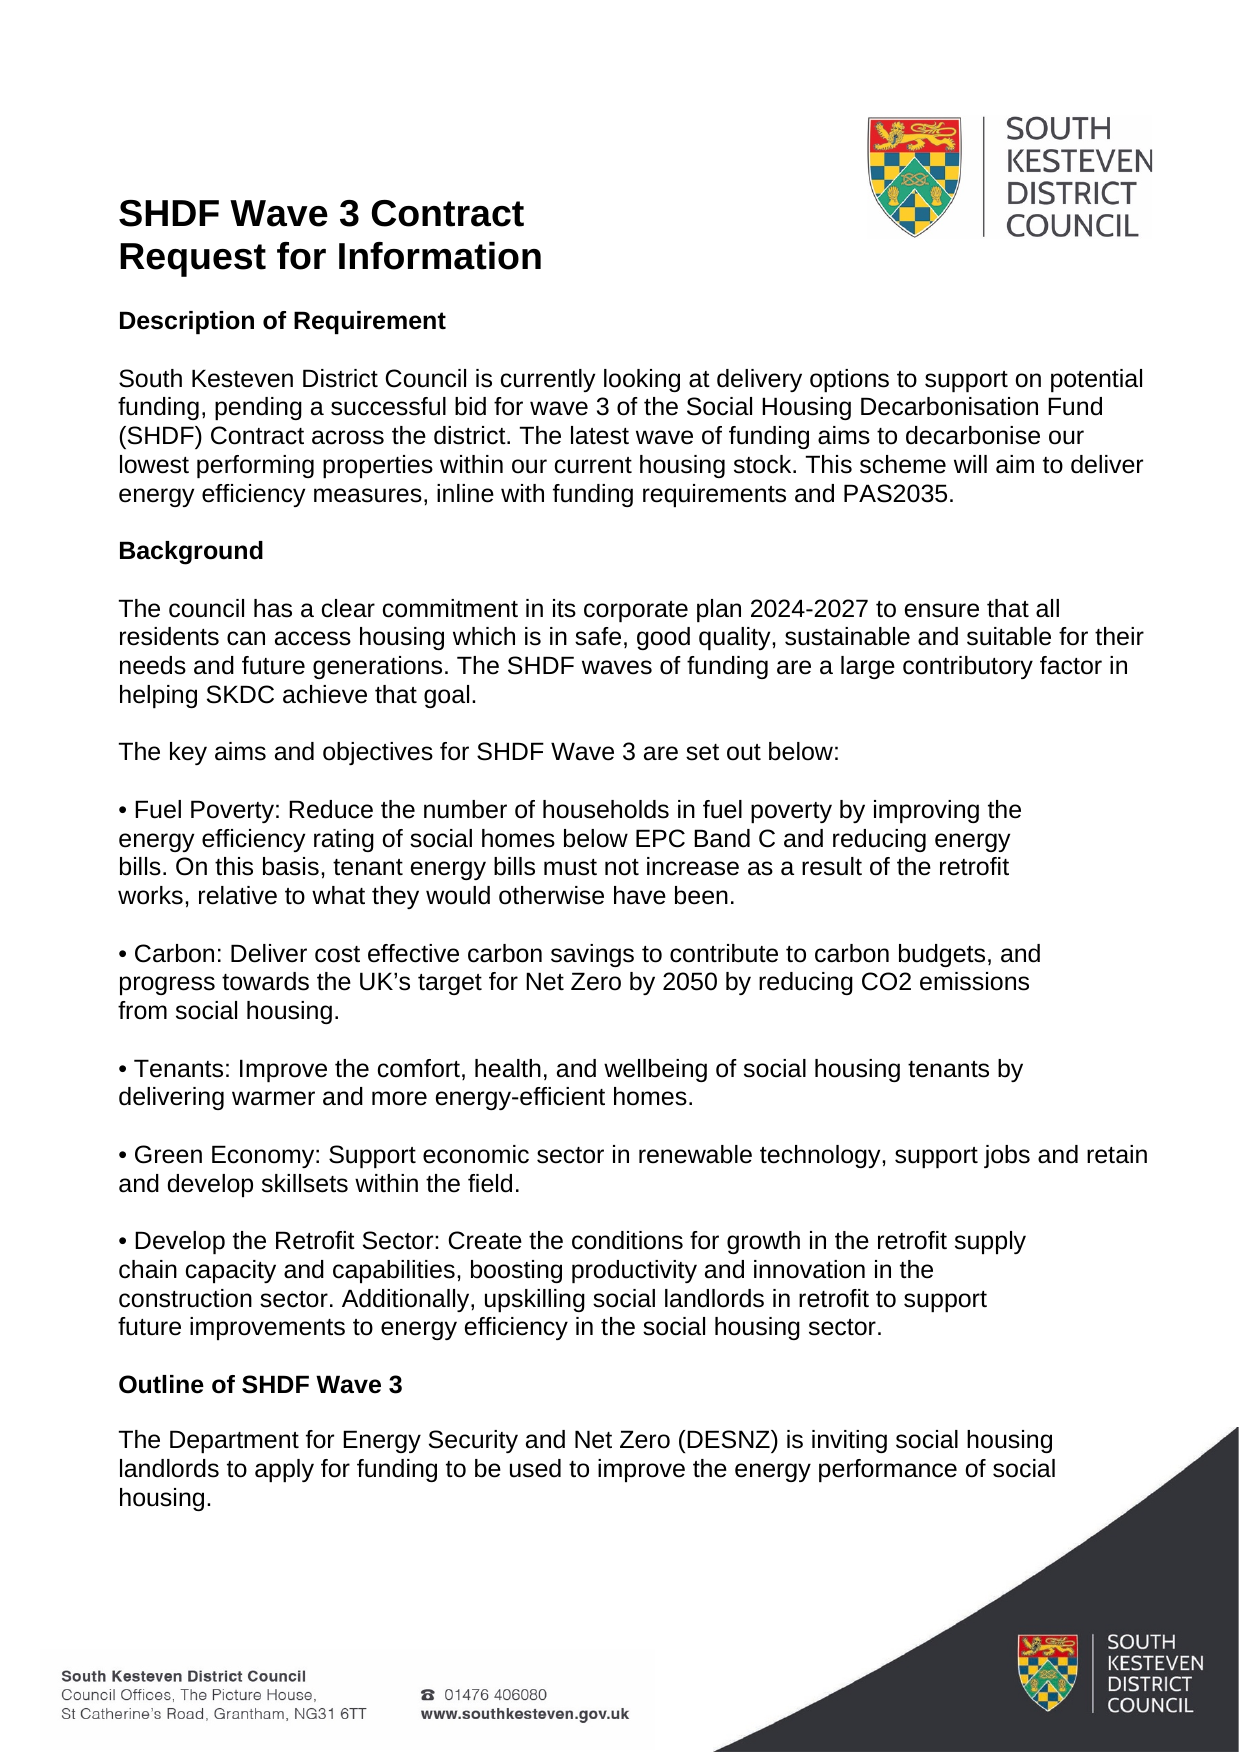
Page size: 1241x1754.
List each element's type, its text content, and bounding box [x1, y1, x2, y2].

text Background [118, 536, 1152, 565]
text landlords to apply for funding to be used to improve the energy performance of social [118, 1454, 1152, 1482]
text The key aims and objectives for SHDF Wave 3 are set out below: [118, 737, 1152, 766]
text • Tenants: Improve the comfort, health, and wellbeing of social housing tenants by [118, 1054, 1152, 1082]
text • Fuel Poverty: Reduce the number of households in fuel poverty by improving the [118, 795, 1152, 824]
text energy efficiency rating of social homes below EPC Band C and reducing energy [118, 824, 1152, 852]
text SHDF Wave 3 Contract [118, 191, 1152, 234]
text future improvements to energy efficiency in the social housing sector. [118, 1312, 1152, 1341]
text • Develop the Retrofit Sector: Create the conditions for growth in the retrofit supply [118, 1226, 1152, 1255]
picture [40, 1649, 655, 1750]
text The Department for Energy Security and Net Zero (DESNZ) is inviting social housing [118, 1425, 1152, 1454]
text Request for Information [118, 234, 1152, 277]
text • Carbon: Deliver cost effective carbon savings to contribute to carbon budgets, and [118, 939, 1152, 967]
picture [867, 115, 1153, 239]
text • Green Economy: Support economic sector in renewable technology, support jobs and retain and develop skillsets within the field. [118, 1140, 1152, 1197]
text works, relative to what they would otherwise have been. [118, 881, 1152, 910]
text The council has a clear commitment in its corporate plan 2024-2027 to ensure that all residents can access housing which is in safe, good quality, sustainable and suitable for their needs and future generations. The SHDF waves of funding are a large contributory factor in helping SKDC achieve that goal. [118, 594, 1152, 709]
text progress towards the UK’s target for Net Zero by 2050 by reducing CO2 emissions [118, 967, 1152, 996]
text Description of Requirement [118, 306, 1152, 335]
text housing. [118, 1482, 1152, 1511]
text South Kesteven District Council is currently looking at delivery options to support on potential funding, pending a successful bid for wave 3 of the Social Housing Decarbonisation Fund (SHDF) Contract across the district. The latest wave of funding aims to decarbonise our lowest performing properties within our current housing stock. This scheme will aim to deliver energy efficiency measures, inline with funding requirements and PAS2035. [118, 364, 1152, 507]
text chain capacity and capabilities, boosting productivity and innovation in the [118, 1255, 1152, 1284]
text from social housing. [118, 996, 1152, 1025]
picture [712, 1427, 1239, 1752]
text bills. On this basis, tenant energy bills must not increase as a result of the retrofit [118, 852, 1152, 881]
text delivering warmer and more energy-efficient homes. [118, 1082, 1152, 1111]
text construction sector. Additionally, upskilling social landlords in retrofit to support [118, 1284, 1152, 1312]
text Outline of SHDF Wave 3 [118, 1370, 1152, 1399]
